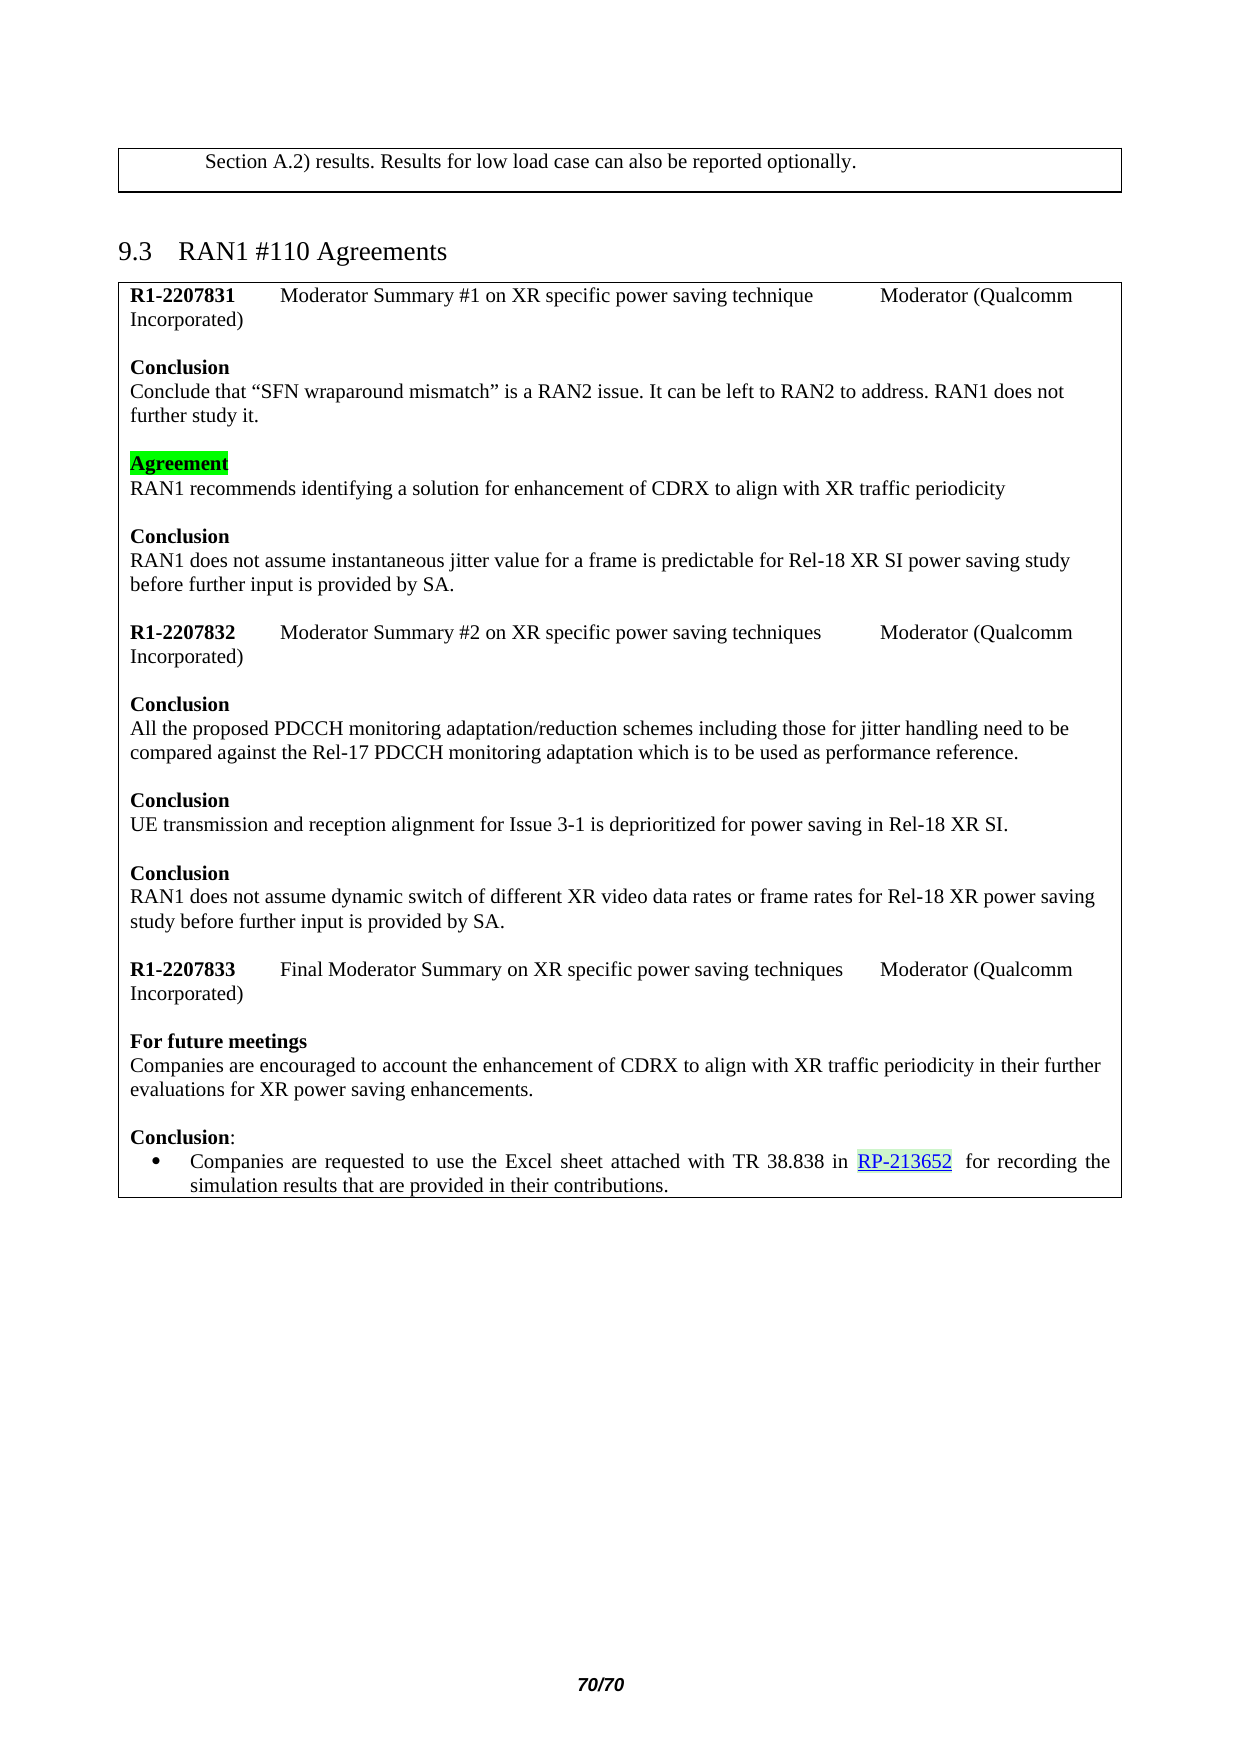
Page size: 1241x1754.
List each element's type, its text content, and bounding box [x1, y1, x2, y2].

subtitle RAN1 #110 Agreements [118, 235, 1122, 266]
table_header R1-2207831 Moderator Summary #1 on XR specific power saving technique Moderator (Qualcomm Incorporated) Conclusion Conclude that “SFN wraparound mismatch” is a RAN2 issue. It can be left to RAN2 to address. RAN1 does not further study it. Agreement RAN1 recommends identifying a solution for enhancement of CDRX to align with XR traffic periodicity Conclusion RAN1 does not assume instantaneous jitter value for a frame is predictable for Rel-18 XR SI power saving study before further input is provided by SA. R1-2207832 Moderator Summary #2 on XR specific power saving techniques Moderator (Qualcomm Incorporated) Conclusion All the proposed PDCCH monitoring adaptation/reduction schemes including those for jitter handling need to be compared against the Rel-17 PDCCH monitoring adaptation which is to be used as performance reference. Conclusion UE transmission and reception alignment for Issue 3-1 is deprioritized for power saving in Rel-18 XR SI. Conclusion RAN1 does not assume dynamic switch of different XR video data rates or frame rates for Rel-18 XR power saving study before further input is provided by SA. R1-2207833 Final Moderator Summary on XR specific power saving techniques Moderator (Qualcomm Incorporated) For future meetings Companies are encouraged to account the enhancement of CDRX to align with XR traffic periodicity in their further evaluations for XR power saving enhancements. Conclusion: Companies are requested to use the Excel sheet attached with TR 38.838 in RP-213652 for recording the simulation results that are provided in their contributions. [119, 283, 1121, 1197]
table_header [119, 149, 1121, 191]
